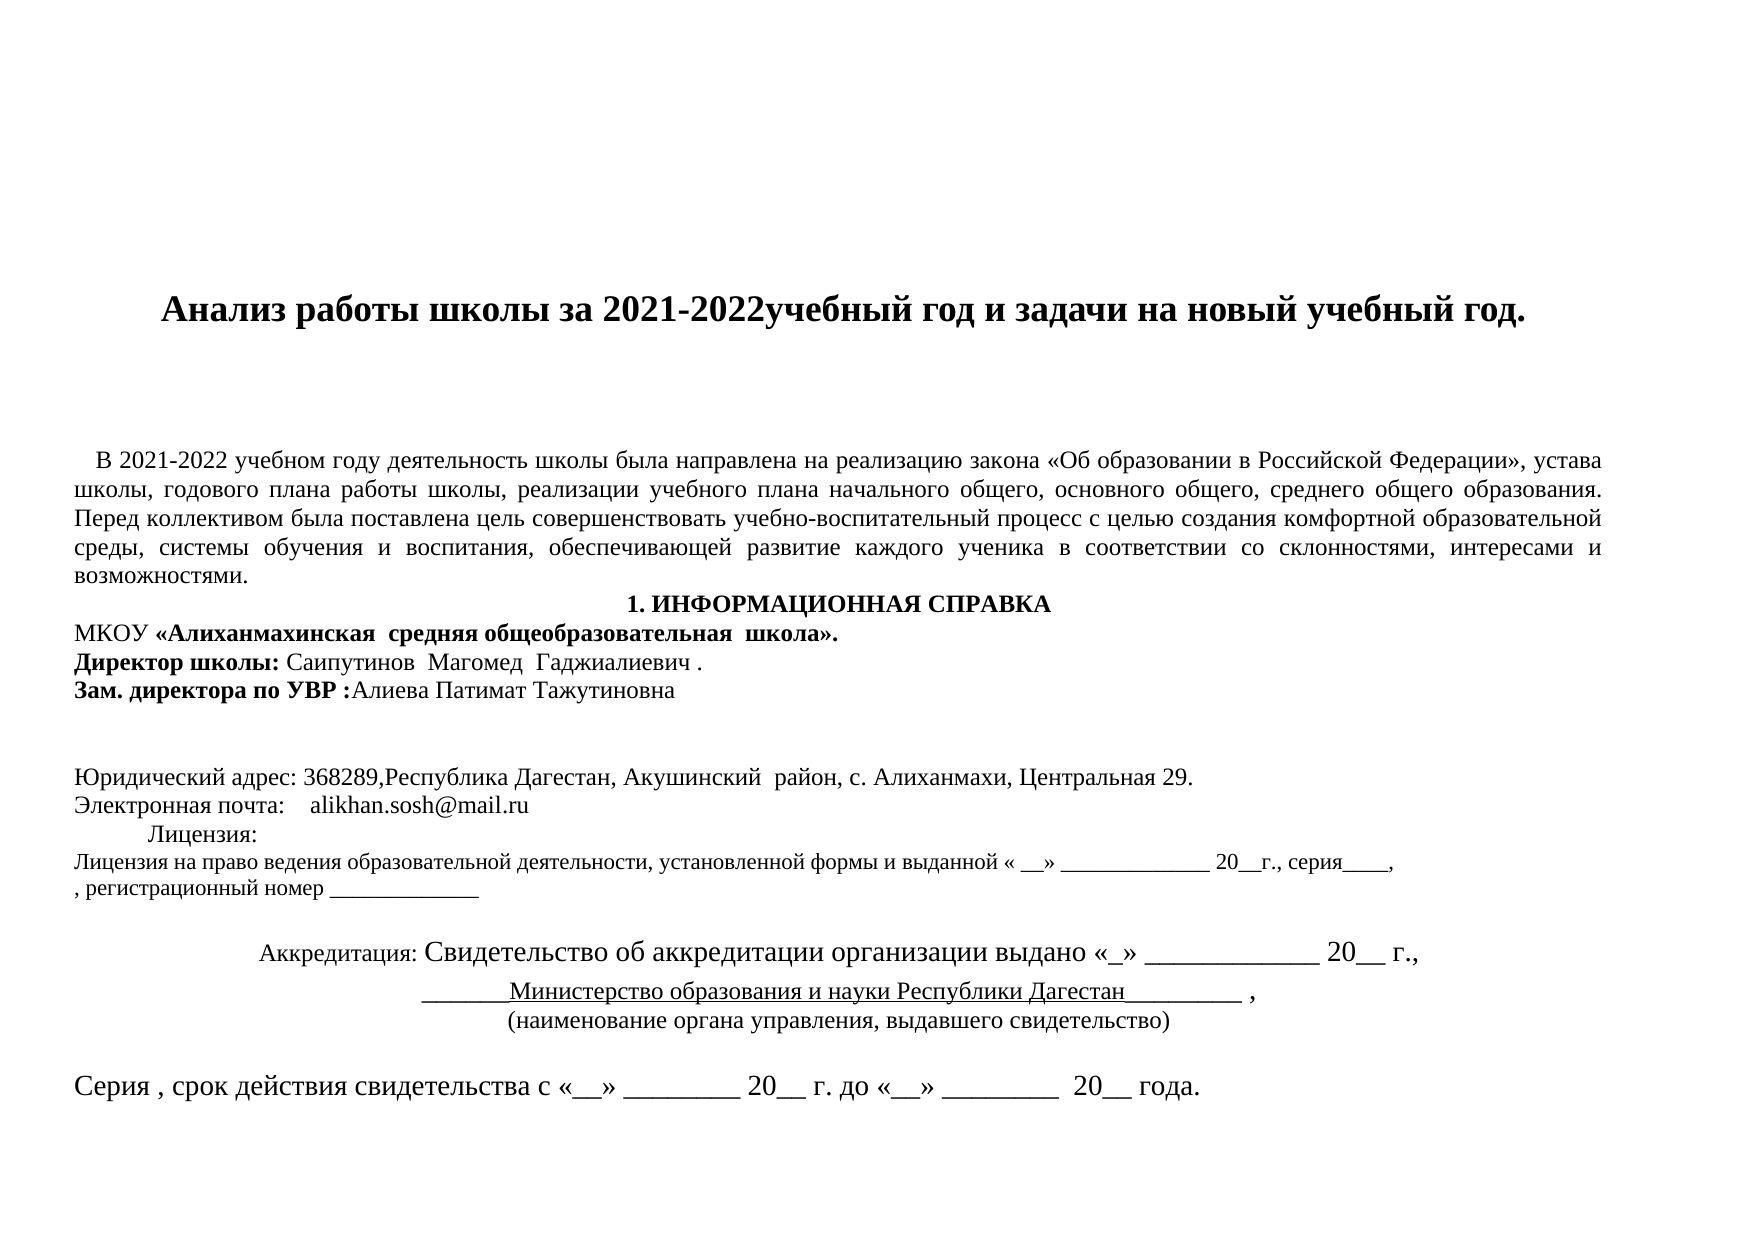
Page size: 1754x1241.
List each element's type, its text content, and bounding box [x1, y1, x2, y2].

text В 2021-2022 учебном году деятельность школы была направлена на реализацию закона «Об образовании в Российской Федерации», устава школы, годового плана работы школы, реализации учебного плана начального общего, основного общего, среднего общего образования. Перед коллективом была поставлена цель совершенствовать учебно-воспитательный процесс с целью создания комфортной образовательной среды, системы обучения и воспитания, обеспечивающей развитие каждого ученика в соответствии со склонностями, интересами и возможностями. [74, 445, 1604, 589]
text Лицензия: [74, 819, 1604, 848]
text МКОУ «Алиханмахинская средняя общеобразовательная школа». [74, 618, 1604, 647]
text Электронная почта: alikhan.sosh@mail.ru [74, 790, 1604, 819]
text Аккредитация: Свидетельство об аккредитации организации выдано «_» ____________ 20__ г., [74, 934, 1604, 967]
text ______Министерство образования и науки Республики Дагестан________ , (наименование органа управления, выдавшего свидетельство) [74, 972, 1604, 1034]
text Зам. директора по УВР :Алиева Патимат Тажутиновна [74, 675, 1604, 704]
text 1. ИНФОРМАЦИОННАЯ СПРАВКА [74, 589, 1604, 618]
text Анализ работы школы за 2021-2022учебный год и задачи на новый учебный год. [74, 287, 1604, 330]
text Юридический адрес: 368289,Республика Дагестан, Акушинский район, с. Алиханмахи, Центральная 29. [74, 762, 1604, 790]
text Директор школы: Саипутинов Магомед Гаджиалиевич . [74, 647, 1604, 675]
text Лицензия на право ведения образовательной деятельности, установленной формы и выданной « __» _____________ 20__г., серия____, , регистрационный номер _____________ [74, 848, 1604, 901]
text Серия , срок действия свидетельства с «__» ________ 20__ г. до «__» ________ 20__ года. [74, 1068, 1604, 1101]
